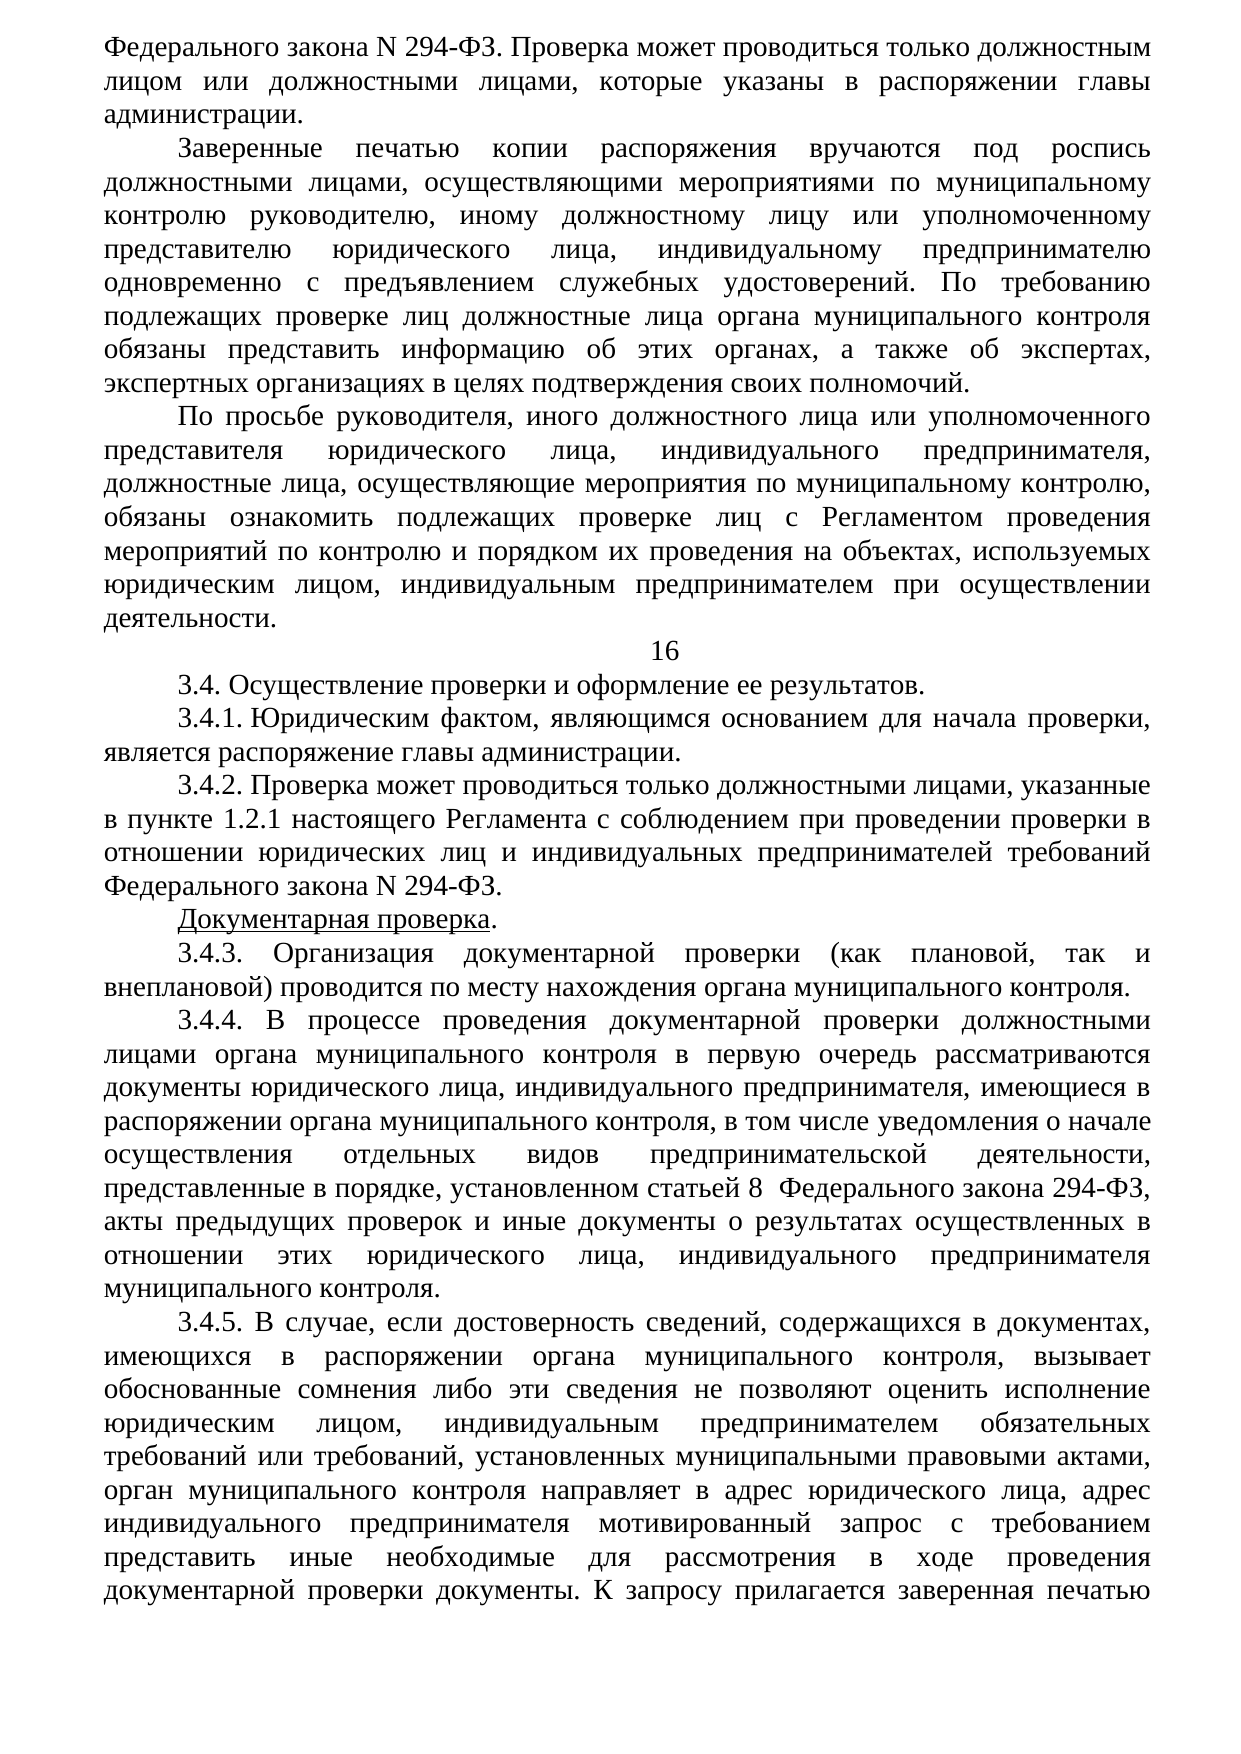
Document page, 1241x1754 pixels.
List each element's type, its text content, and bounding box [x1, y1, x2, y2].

text 3.4.2. Проверка может проводиться только должностными лицами, указанные в пункте 1.2.1 настоящего Регламента с соблюдением при проведении проверки в отношении юридических лиц и индивидуальных предпринимателей требований Федерального закона N 294-ФЗ. [103, 767, 1152, 902]
text 3.4.3. Организация документарной проверки (как плановой, так и внеплановой) проводится по месту нахождения органа муниципального контроля. [103, 935, 1152, 1002]
text 3.4. Осуществление проверки и оформление ее результатов. [103, 667, 1152, 700]
text 3.4.4. В процессе проведения документарной проверки должностными лицами органа муниципального контроля в первую очередь рассматриваются документы юридического лица, индивидуального предпринимателя, имеющиеся в распоряжении органа муниципального контроля, в том числе уведомления о начале осуществления отдельных видов предпринимательской деятельности, представленные в порядке, установленном статьей 8 Федерального закона 294-ФЗ, акты предыдущих проверок и иные документы о результатах осуществленных в отношении этих юридического лица, индивидуального предпринимателя муниципального контроля. [103, 1002, 1152, 1304]
text Документарная проверка. [103, 902, 1152, 935]
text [103, 29, 1152, 130]
text Заверенные печатью копии распоряжения вручаются под роспись должностными лицами, осуществляющими мероприятиями по муниципальному контролю руководителю, иному должностному лицу или уполномоченному представителю юридического лица, индивидуальному предпринимателю одновременно с предъявлением служебных удостоверений. По требованию подлежащих проверке лиц должностные лица органа муниципального контроля обязаны представить информацию об этих органах, а также об экспертах, экспертных организациях в целях подтверждения своих полномочий. [103, 130, 1152, 398]
text 3.4.1. Юридическим фактом, являющимся основанием для начала проверки, является распоряжение главы администрации. [103, 700, 1152, 767]
text По просьбе руководителя, иного должностного лица или уполномоченного представителя юридического лица, индивидуального предпринимателя, должностные лица, осуществляющие мероприятия по муниципальному контролю, обязаны ознакомить подлежащих проверке лиц с Регламентом проведения мероприятий по контролю и порядком их проведения на объектах, используемых юридическим лицом, индивидуальным предпринимателем при осуществлении деятельности. [103, 398, 1152, 633]
text 16 [103, 633, 1152, 667]
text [103, 1304, 1152, 1606]
